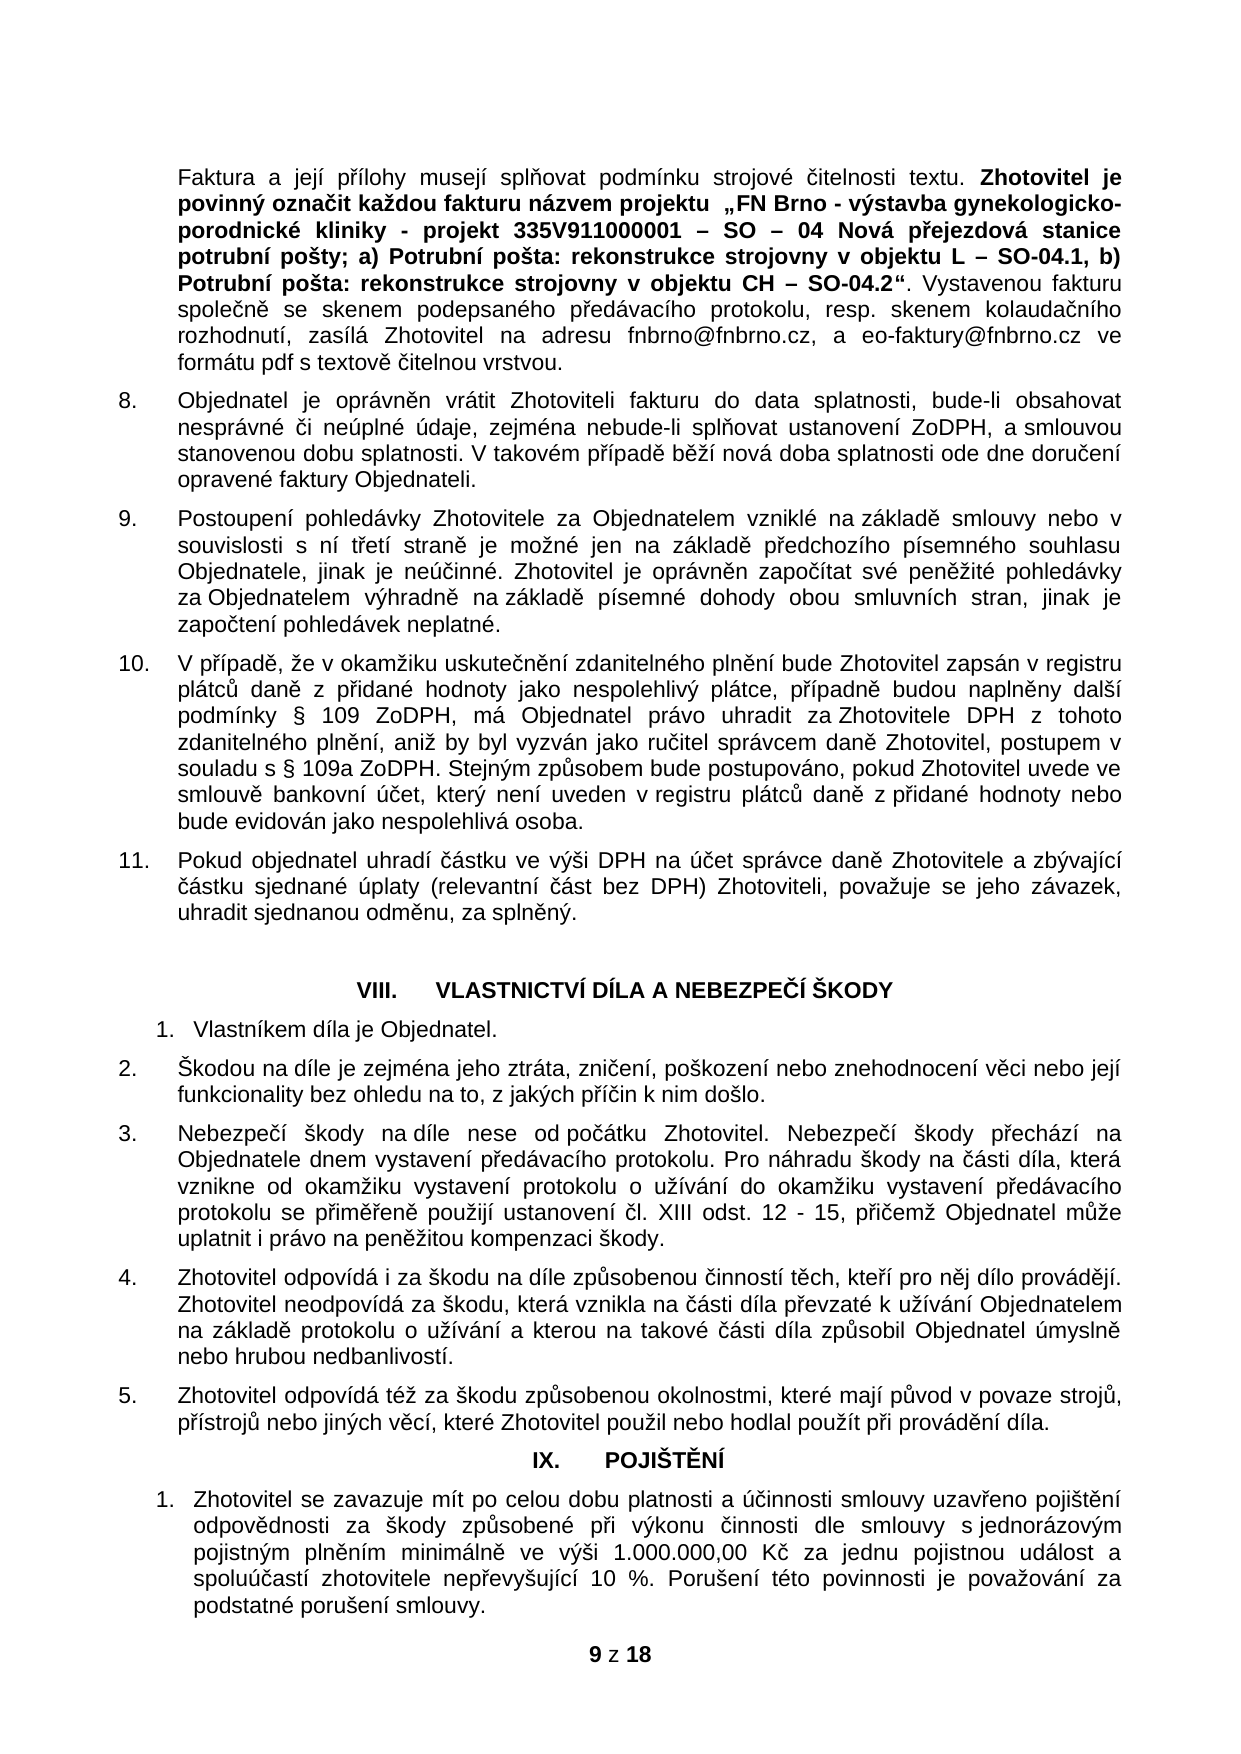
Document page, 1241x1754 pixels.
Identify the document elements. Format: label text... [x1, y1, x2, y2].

text Škodou na díle je zejména jeho ztráta, zničení, poškození nebo znehodnocení věci nebo její funkcionality bez ohledu na to, z jakých příčin k nim došlo. [118, 1055, 1122, 1107]
text Nebezpečí škody na díle nese od počátku Zhotovitel. Nebezpečí škody přechází na Objednatele dnem vystavení předávacího protokolu. Pro náhradu škody na části díla, která vznikne od okamžiku vystavení protokolu o užívání do okamžiku vystavení předávacího protokolu se přiměřeně použijí ustanovení čl. XIII odst. 12 - 15, přičemž Objednatel může uplatnit i právo na peněžitou kompenzaci škody. [118, 1120, 1122, 1252]
text Pokud objednatel uhradí částku ve výši DPH na účet správce daně Zhotovitele a zbývající částku sjednané úplaty (relevantní část bez DPH) Zhotoviteli, považuje se jeho závazek, uhradit sjednanou odměnu, za splněný. [118, 847, 1122, 926]
subtitle VLASTNICTVÍ DÍLA A NEBEZPEČÍ ŠKODY [148, 977, 1122, 1003]
list Zhotovitel se zavazuje mít po celou dobu platnosti a účinnosti smlouvy uzavřeno pojištění odpovědnosti za škody způsobené při výkonu činnosti dle smlouvy s jednorázovým pojistným plněním minimálně ve výši 1.000.000,00 Kč za jednu pojistnou událost a spoluúčastí zhotovitele nepřevyšující 10 %. Porušení této povinnosti je považování za podstatné porušení smlouvy. [156, 1486, 1122, 1618]
text Zhotovitel odpovídá též za škodu způsobenou okolnostmi, které mají původ v povaze strojů, přístrojů nebo jiných věcí, které Zhotovitel použil nebo hodlal použít při provádění díla. [118, 1382, 1122, 1435]
text Postoupení pohledávky Zhotovitele za Objednatelem vzniklé na základě smlouvy nebo v souvislosti s ní třetí straně je možné jen na základě předchozího písemného souhlasu Objednatele, jinak je neúčinné. Zhotovitel je oprávněn započítat své peněžité pohledávky za Objednatelem výhradně na základě písemné dohody obou smluvních stran, jinak je započtení pohledávek neplatné. [118, 505, 1122, 637]
list Vlastníkem díla je Objednatel. [156, 1016, 1122, 1042]
subtitle POJIŠTĚNÍ [148, 1447, 1122, 1474]
text Zhotovitel odpovídá i za škodu na díle způsobenou činností těch, kteří pro něj dílo provádějí. Zhotovitel neodpovídá za škodu, která vznikla na části díla převzaté k užívání Objednatelem na základě protokolu o užívání a kterou na takové části díla způsobil Objednatel úmyslně nebo hrubou nedbanlivostí. [118, 1264, 1122, 1369]
text Objednatel je oprávněn vrátit Zhotoviteli fakturu do data splatnosti, bude-li obsahovat nesprávné či neúplné údaje, zejména nebude-li splňovat ustanovení ZoDPH, a smlouvou stanovenou dobu splatnosti. V takovém případě běží nová doba splatnosti ode dne doručení opravené faktury Objednateli. [118, 387, 1122, 493]
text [118, 164, 1122, 375]
text V případě, že v okamžiku uskutečnění zdanitelného plnění bude Zhotovitel zapsán v registru plátců daně z přidané hodnoty jako nespolehlivý plátce, případně budou naplněny další podmínky § 109 ZoDPH, má Objednatel právo uhradit za Zhotovitele DPH z tohoto zdanitelného plnění, aniž by byl vyzván jako ručitel správcem daně Zhotovitel, postupem v souladu s § 109a ZoDPH. Stejným způsobem bude postupováno, pokud Zhotovitel uvede ve smlouvě bankovní účet, který není uveden v registru plátců daně z přidané hodnoty nebo bude evidován jako nespolehlivá osoba. [118, 649, 1122, 834]
